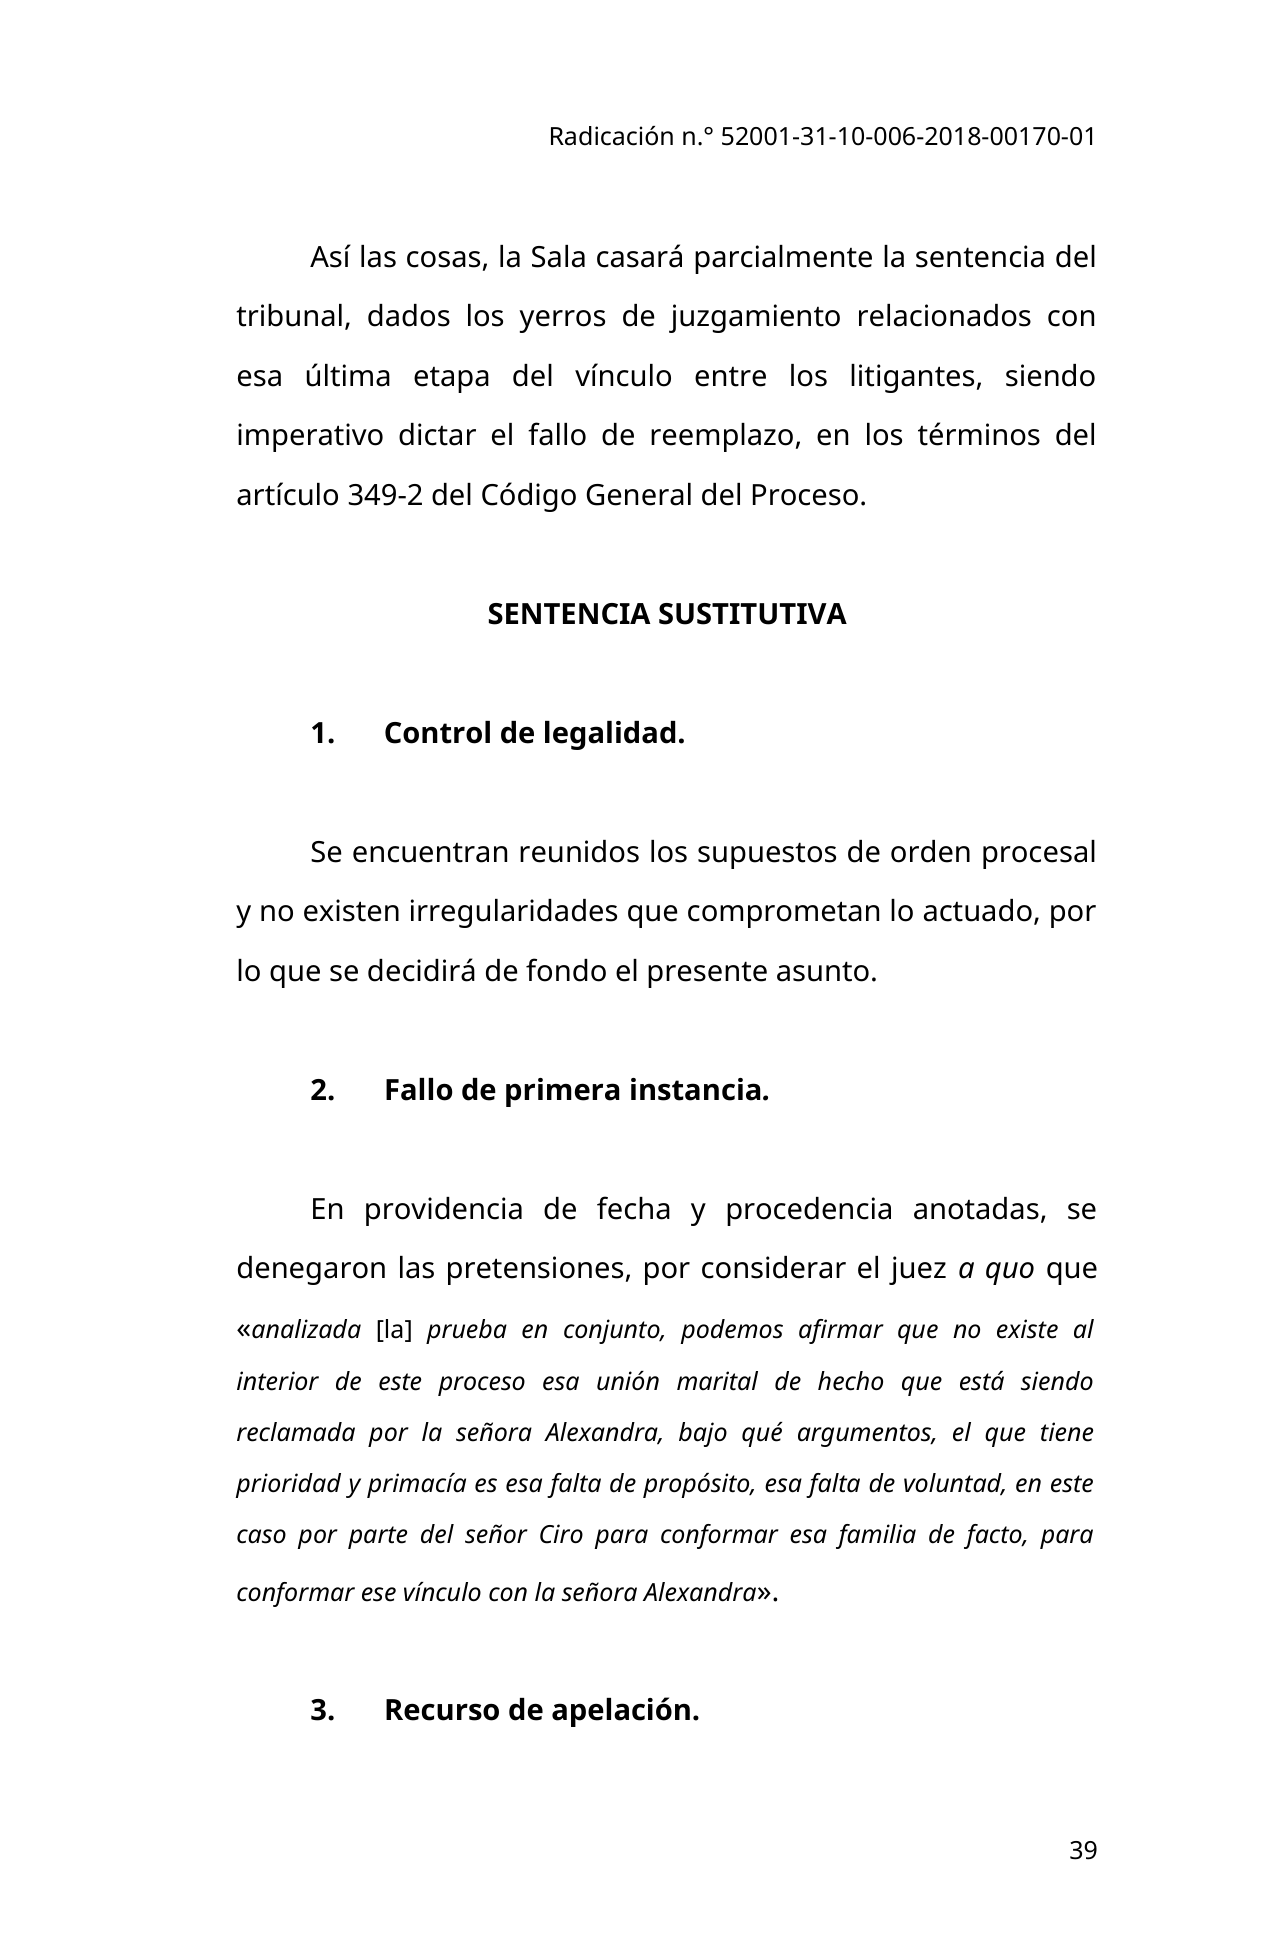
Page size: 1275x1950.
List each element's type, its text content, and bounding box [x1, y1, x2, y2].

text Así las cosas, la Sala casará parcialmente la sentencia del tribunal, dados los yerros de juzgamiento relacionados con esa última etapa del vínculo entre los litigantes, siendo imperativo dictar el fallo de reemplazo, en los términos del artículo 349-2 del Código General del Proceso. [236, 236, 1098, 514]
text En providencia de fecha y procedencia anotadas, se denegaron las pretensiones, por considerar el juez a quo que «analizada [la] prueba en conjunto, podemos afirmar que no existe al interior de este proceso esa unión marital de hecho que está siendo reclamada por la señora Alexandra, bajo qué argumentos, el que tiene prioridad y primacía es esa falta de propósito, esa falta de voluntad, en este caso por parte del señor Ciro para conformar esa familia de facto, para conformar ese vínculo con la señora Alexandra». [236, 1188, 1098, 1610]
text Se encuentran reunidos los supuestos de orden procesal y no existen irregularidades que comprometan lo actuado, por lo que se decidirá de fondo el presente asunto. [236, 831, 1098, 990]
list Control de legalidad. [310, 712, 1098, 752]
text 3. Recurso de apelación. [236, 1689, 1098, 1729]
text SENTENCIA SUSTITUTIVA [236, 593, 1098, 633]
text 2. Fallo de primera instancia. [236, 1069, 1098, 1109]
